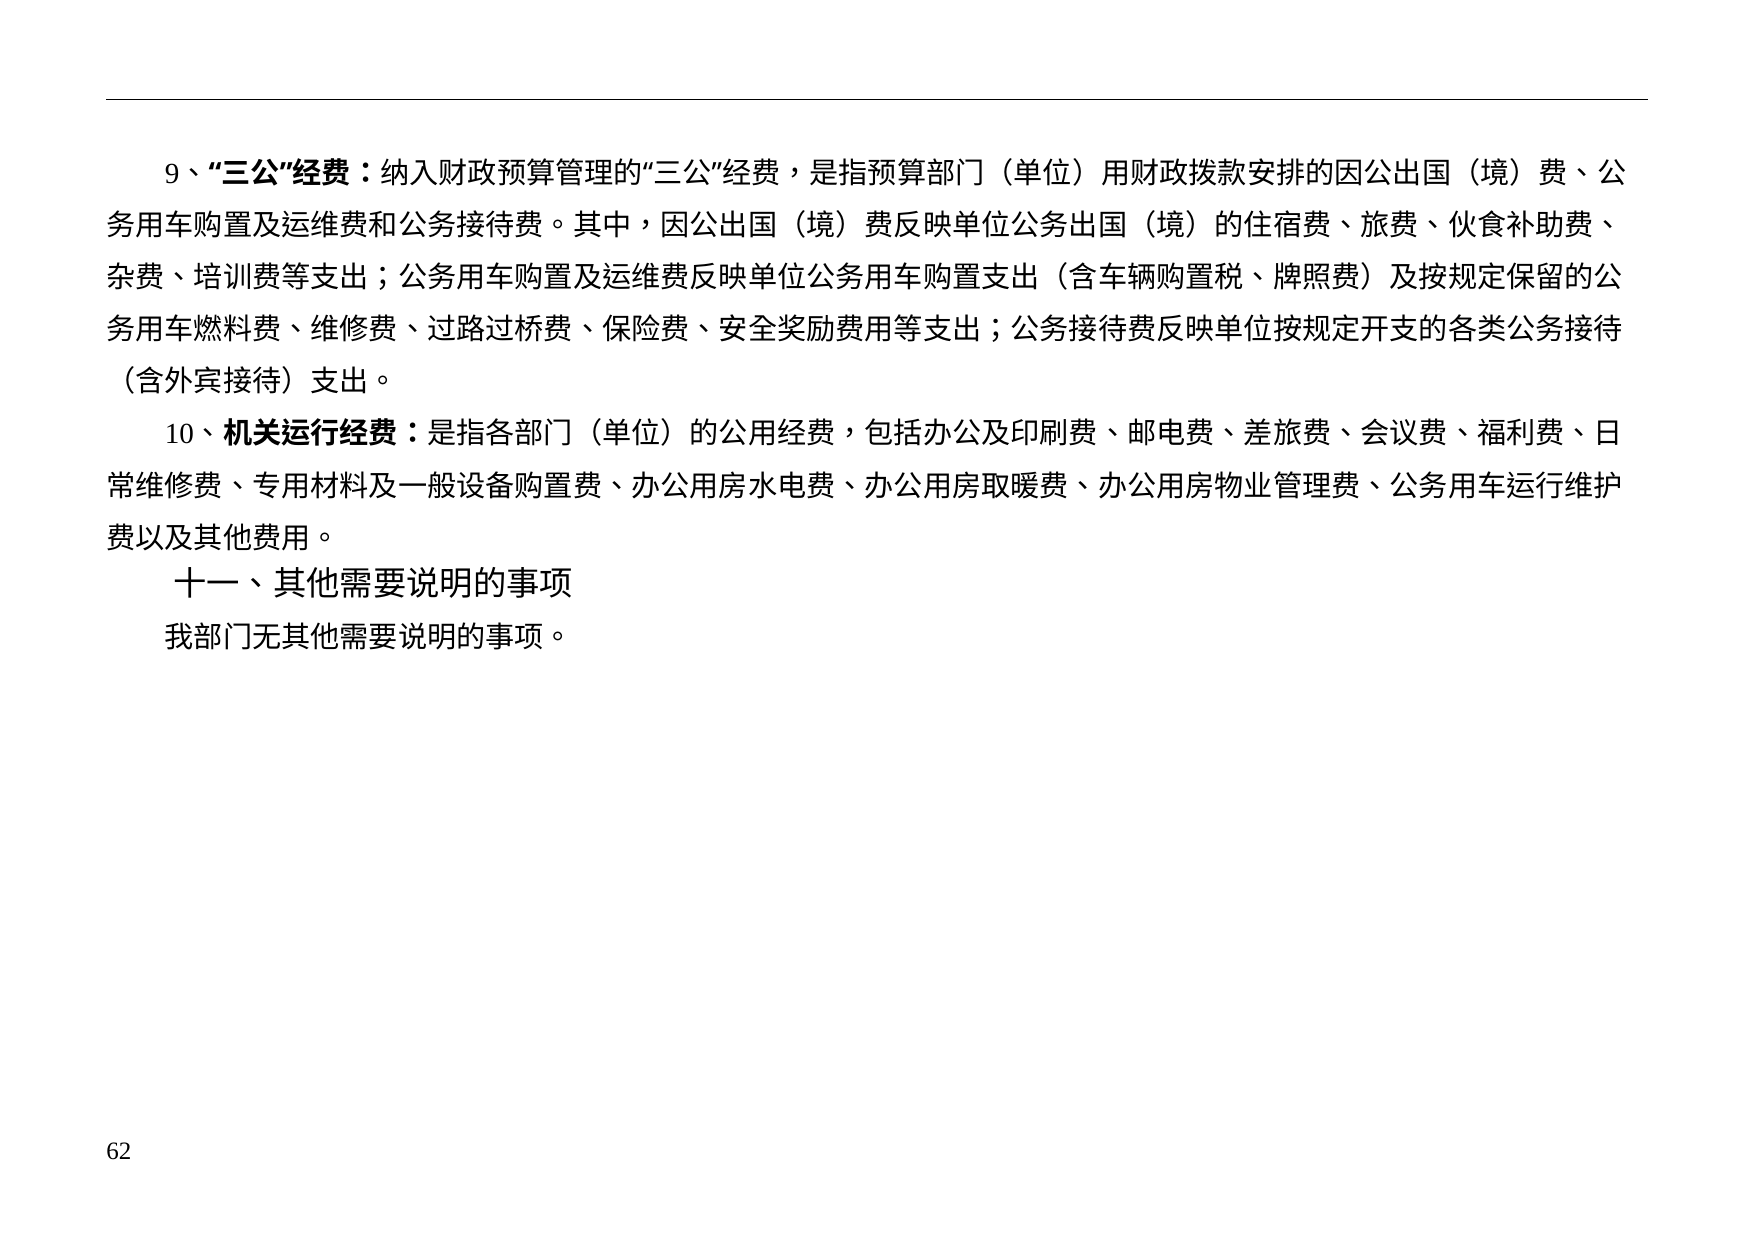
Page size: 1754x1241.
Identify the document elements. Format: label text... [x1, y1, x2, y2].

text 10、机关运行经费：是指各部门（单位）的公用经费，包括办公及印刷费、邮电费、差旅费、会议费、福利费、日常维修费、专用材料及一般设备购置费、办公用房水电费、办公用房取暖费、办公用房物业管理费、公务用车运行维护费以及其他费用。 [106, 402, 1648, 558]
text 我部门无其他需要说明的事项。 [106, 606, 1648, 658]
text 十一、其他需要说明的事项 [106, 559, 1648, 605]
text 9、“三公”经费：纳入财政预算管理的“三公”经费，是指预算部门（单位）用财政拨款安排的因公出国（境）费、公务用车购置及运维费和公务接待费。其中，因公出国（境）费反映单位公务出国（境）的住宿费、旅费、伙食补助费、杂费、培训费等支出；公务用车购置及运维费反映单位公务用车购置支出（含车辆购置税、牌照费）及按规定保留的公务用车燃料费、维修费、过路过桥费、保险费、安全奖励费用等支出；公务接待费反映单位按规定开支的各类公务接待（含外宾接待）支出。 [106, 142, 1648, 402]
